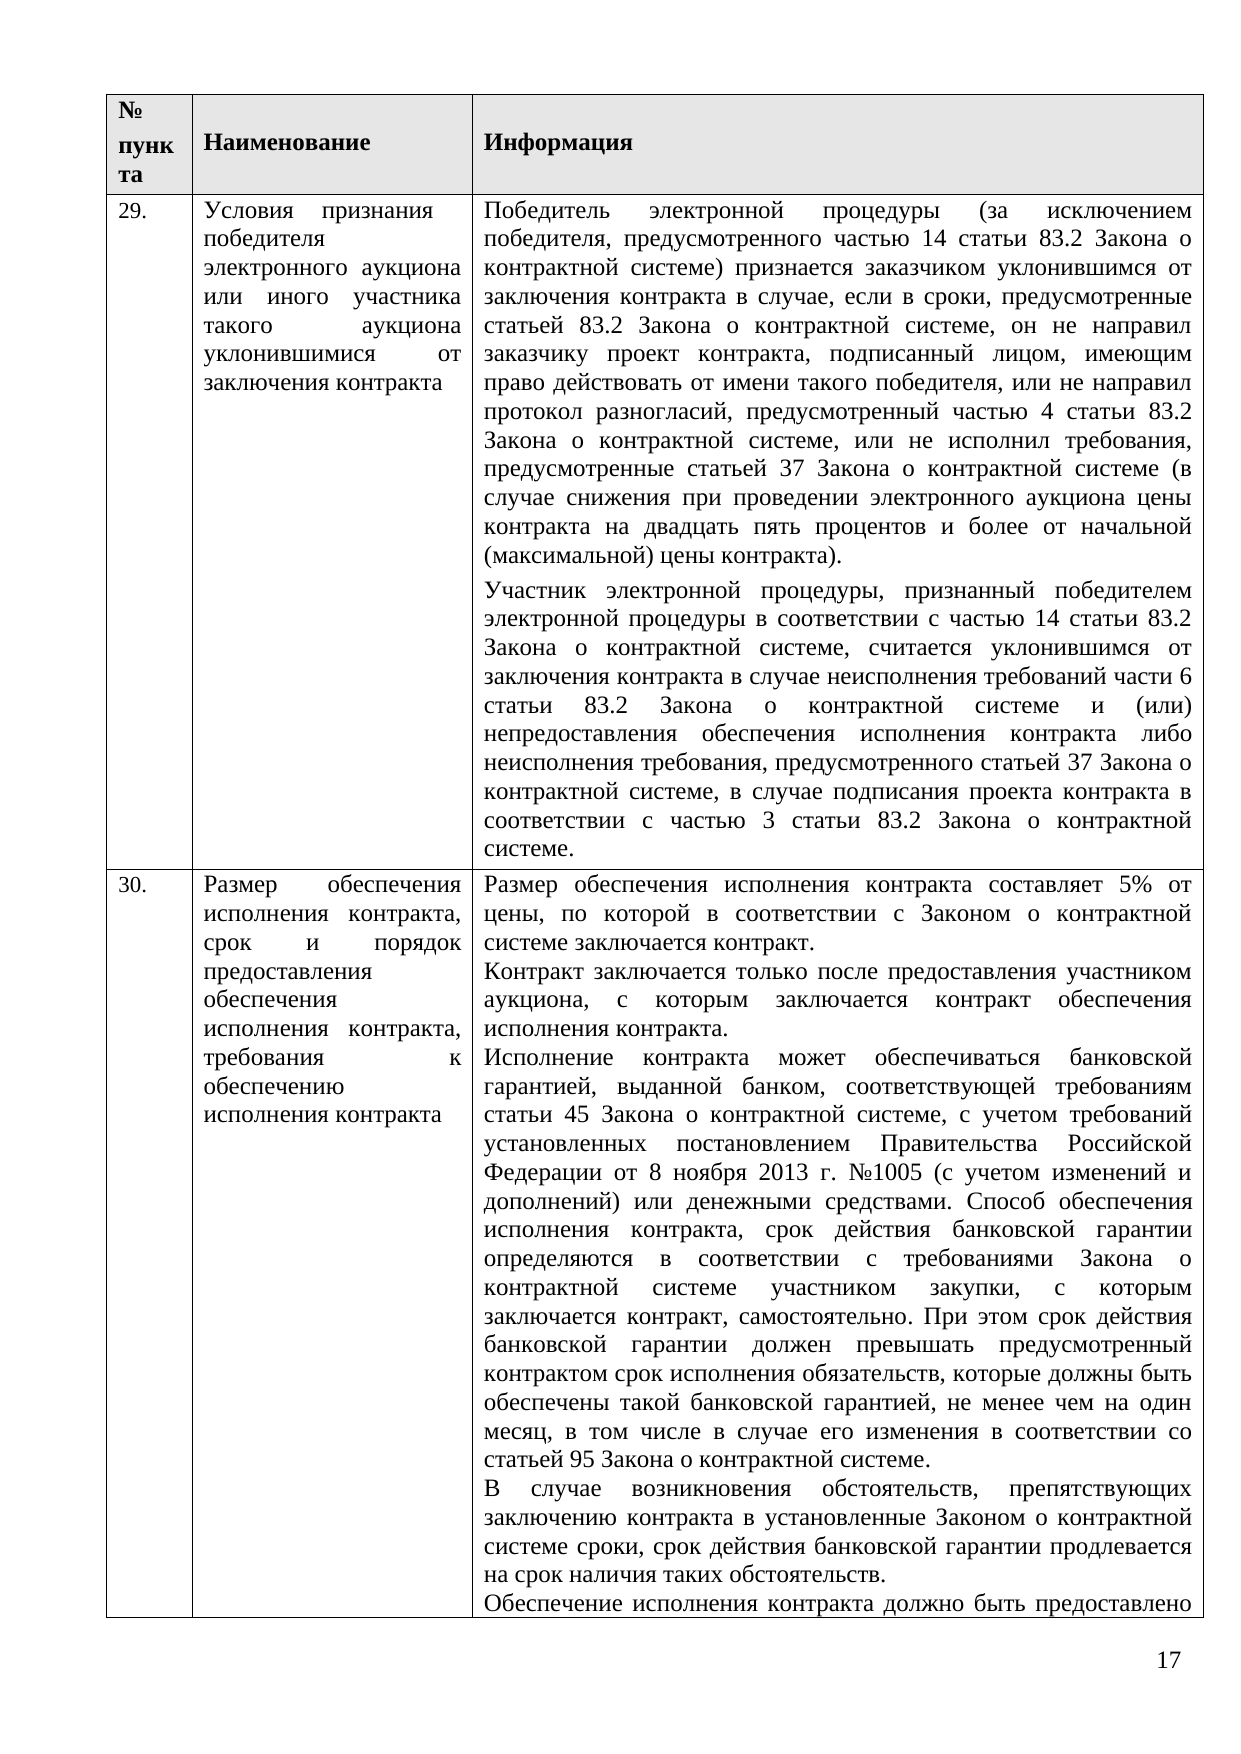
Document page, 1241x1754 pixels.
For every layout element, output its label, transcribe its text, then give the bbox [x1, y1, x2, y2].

table_cell Условия признания победителя электронного аукциона или иного участника такого аукциона уклонившимися от заключения контракта [193, 195, 472, 868]
table_cell Победитель электронной процедуры (за исключением победителя, предусмотренного частью 14 статьи 83.2 Закона о контрактной системе) признается заказчиком уклонившимся от заключения контракта в случае, если в сроки, предусмотренные статьей 83.2 Закона о контрактной системе, он не направил заказчику проект контракта, подписанный лицом, имеющим право действовать от имени такого победителя, или не направил протокол разногласий, предусмотренный частью 4 статьи 83.2 Закона о контрактной системе, или не исполнил требования, предусмотренные статьей 37 Закона о контрактной системе (в случае снижения при проведении электронного аукциона цены контракта на двадцать пять процентов и более от начальной (максимальной) цены контракта). Участник электронной процедуры, признанный победителем электронной процедуры в соответствии с частью 14 статьи 83.2 Закона о контрактной системе, считается уклонившимся от заключения контракта в случае неисполнения требований части 6 статьи 83.2 Закона о контрактной системе и (или) непредоставления обеспечения исполнения контракта либо неисполнения требования, предусмотренного статьей 37 Закона о контрактной системе, в случае подписания проекта контракта в соответствии с частью 3 статьи 83.2 Закона о контрактной системе. [473, 195, 1203, 868]
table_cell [473, 870, 1203, 1617]
table_header Информация [473, 95, 1203, 194]
table_header Наименование [193, 95, 472, 194]
table_cell [107, 870, 192, 1617]
table_header № пункта [107, 95, 192, 194]
table_cell [107, 195, 192, 868]
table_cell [193, 870, 472, 1617]
